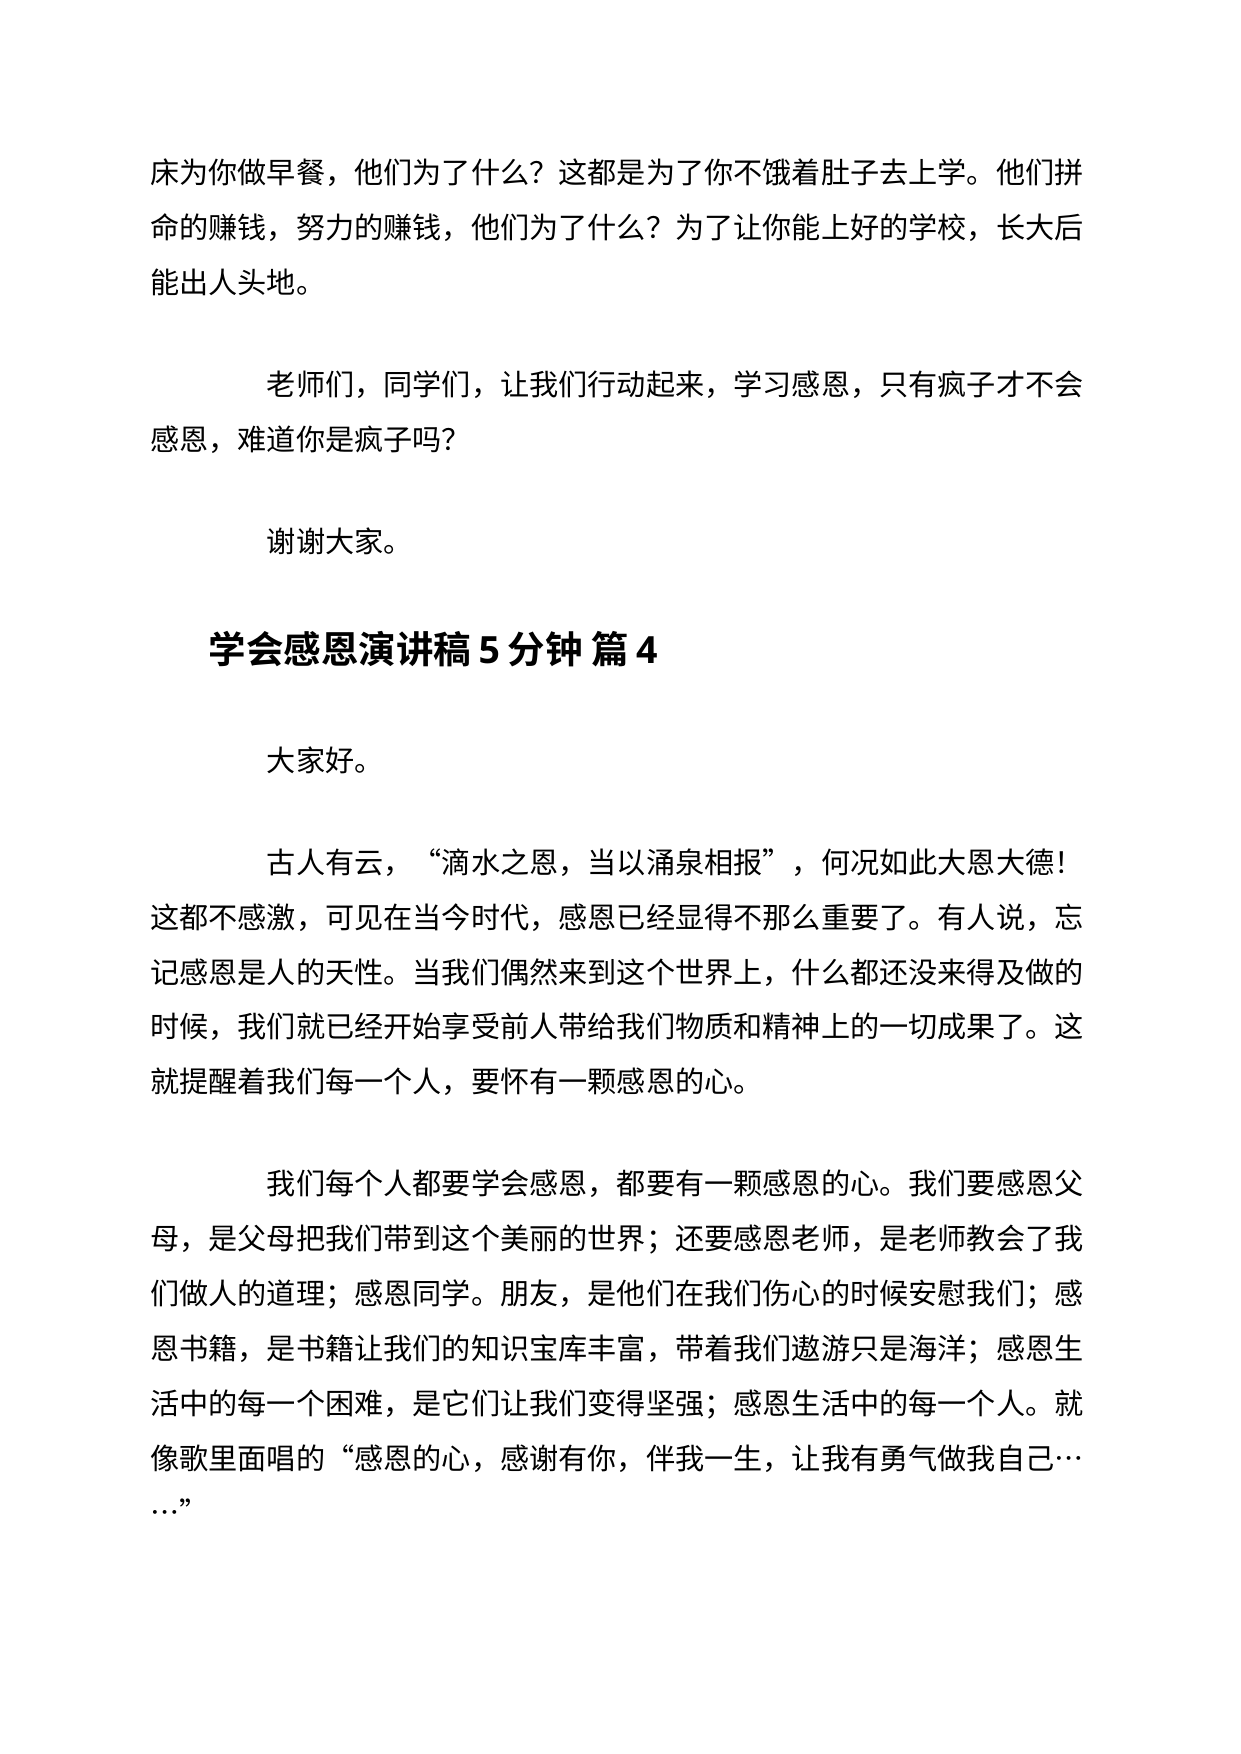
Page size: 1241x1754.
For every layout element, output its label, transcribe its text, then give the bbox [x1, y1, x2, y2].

text 老师们，同学们，让我们行动起来，学习感恩，只有疯子才不会感恩，难道你是疯子吗？ [150, 362, 1090, 459]
text 古人有云，“滴水之恩，当以涌泉相报”，何况如此大恩大德！这都不感激，可见在当今时代，感恩已经显得不那么重要了。有人说，忘记感恩是人的天性。当我们偶然来到这个世界上，什么都还没来得及做的时候，我们就已经开始享受前人带给我们物质和精神上的一切成果了。这就提醒着我们每一个人，要怀有一颗感恩的心。 [150, 839, 1090, 1101]
text 大家好。 [150, 738, 1090, 780]
text 学会感恩演讲稿5分钟 篇4 [150, 620, 1090, 674]
text 我们每个人都要学会感恩，都要有一颗感恩的心。我们要感恩父母，是父母把我们带到这个美丽的世界；还要感恩老师，是老师教会了我们做人的道理；感恩同学。朋友，是他们在我们伤心的时候安慰我们；感恩书籍，是书籍让我们的知识宝库丰富，带着我们遨游只是海洋；感恩生活中的每一个困难，是它们让我们变得坚强；感恩生活中的每一个人。就像歌里面唱的“感恩的心，感谢有你，伴我一生，让我有勇气做我自己……” [150, 1161, 1090, 1532]
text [150, 150, 1090, 302]
text 谢谢大家。 [150, 518, 1090, 561]
